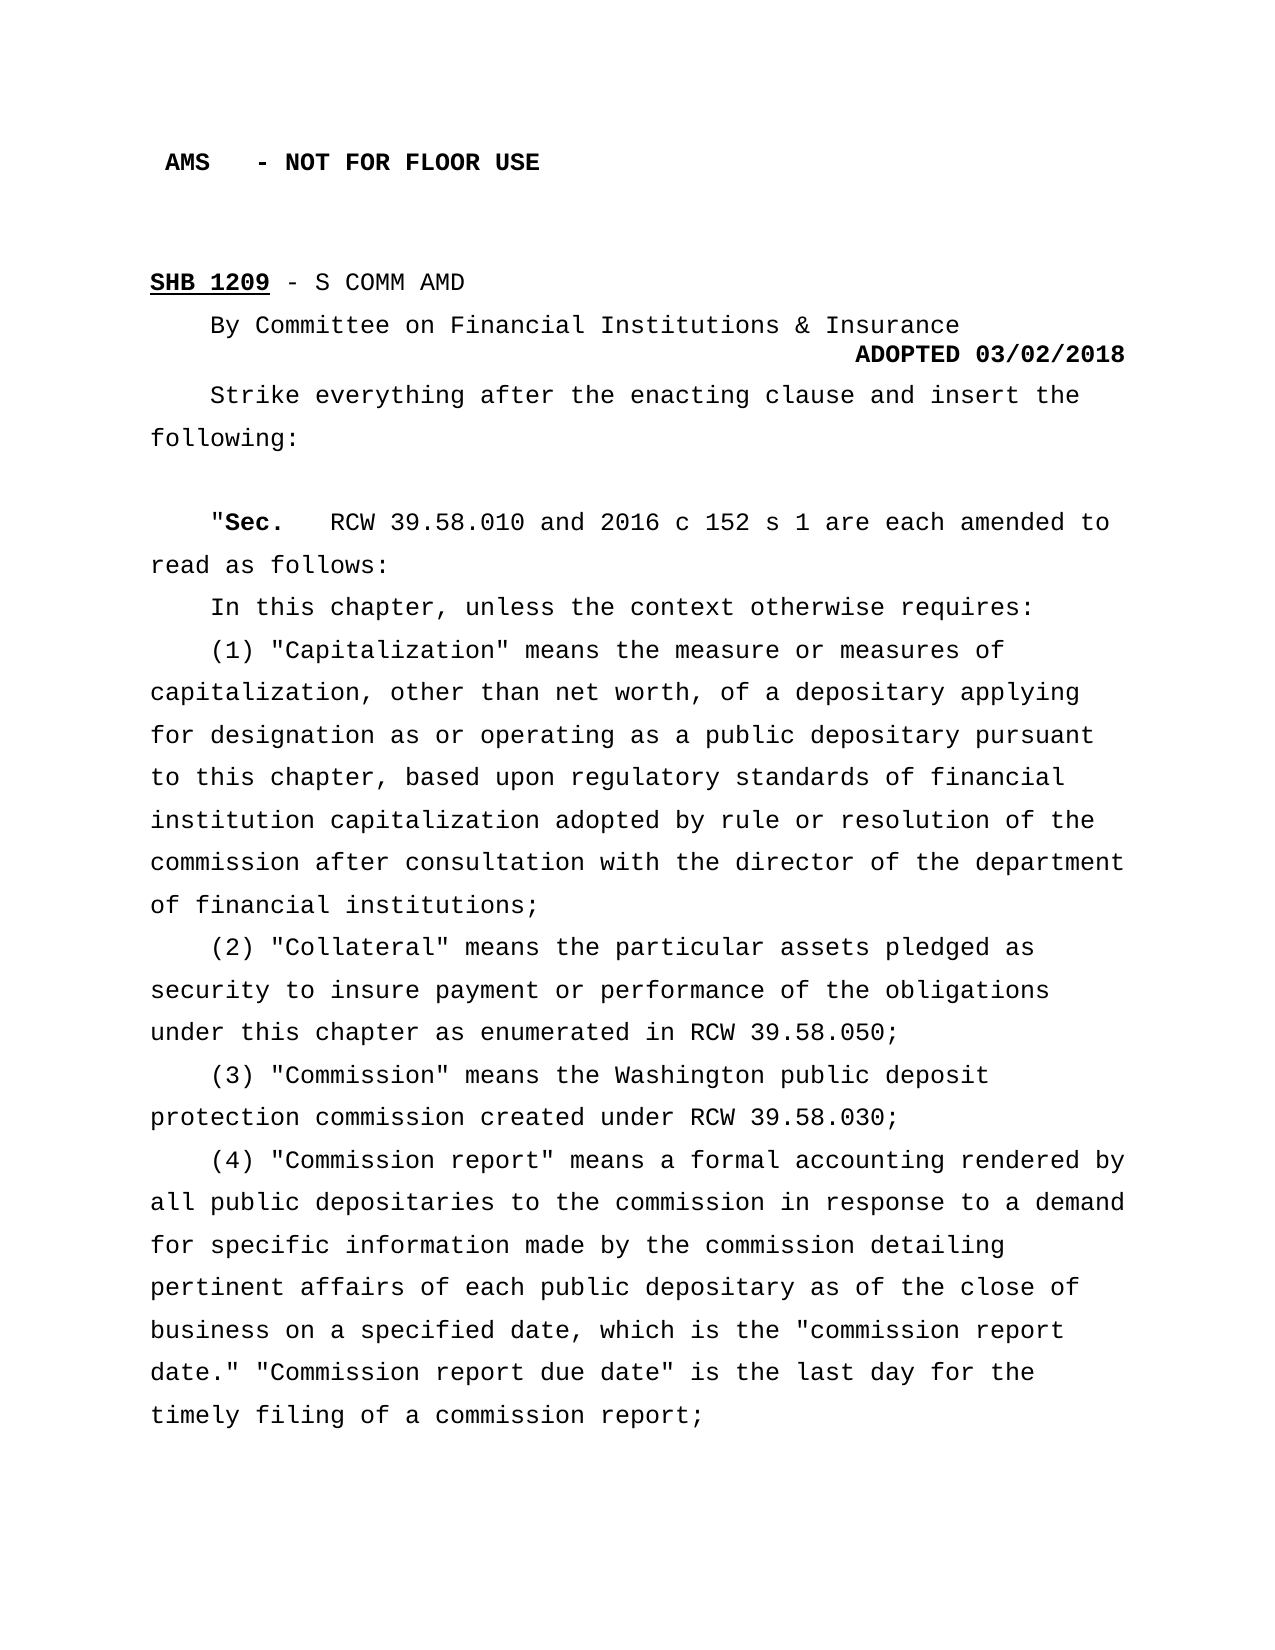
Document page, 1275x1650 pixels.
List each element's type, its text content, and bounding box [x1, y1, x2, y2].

text ADOPTED 03/02/2018 [150, 342, 1125, 370]
text (1) "Capitalization" means the measure or measures of capitalization, other than net worth, of a depositary applying for designation as or operating as a public depositary pursuant to this chapter, based upon regulatory standards of financial institution capitalization adopted by rule or resolution of the commission after consultation with the director of the department of financial institutions; [150, 624, 1125, 922]
text (2) "Collateral" means the particular assets pledged as security to insure payment or performance of the obligations under this chapter as enumerated in RCW 39.58.050; [150, 922, 1125, 1049]
text AMS - NOT FOR FLOOR USE [150, 150, 1125, 178]
text (4) "Commission report" means a formal accounting rendered by all public depositaries to the commission in response to a demand for specific information made by the commission detailing pertinent affairs of each public depositary as of the close of business on a specified date, which is the "commission report date." "Commission report due date" is the last day for the timely filing of a commission report; [150, 1134, 1125, 1432]
text SHB 1209 - S COMM AMD [150, 257, 1125, 299]
text Strike everything after the enacting clause and insert the following: [150, 370, 1125, 455]
text By Committee on Financial Institutions & Insurance [150, 299, 1125, 342]
text "Sec. RCW 39.58.010 and 2016 c 152 s 1 are each amended to read as follows: [150, 497, 1125, 582]
text (3) "Commission" means the Washington public deposit protection commission created under RCW 39.58.030; [150, 1049, 1125, 1134]
text In this chapter, unless the context otherwise requires: [150, 582, 1125, 624]
